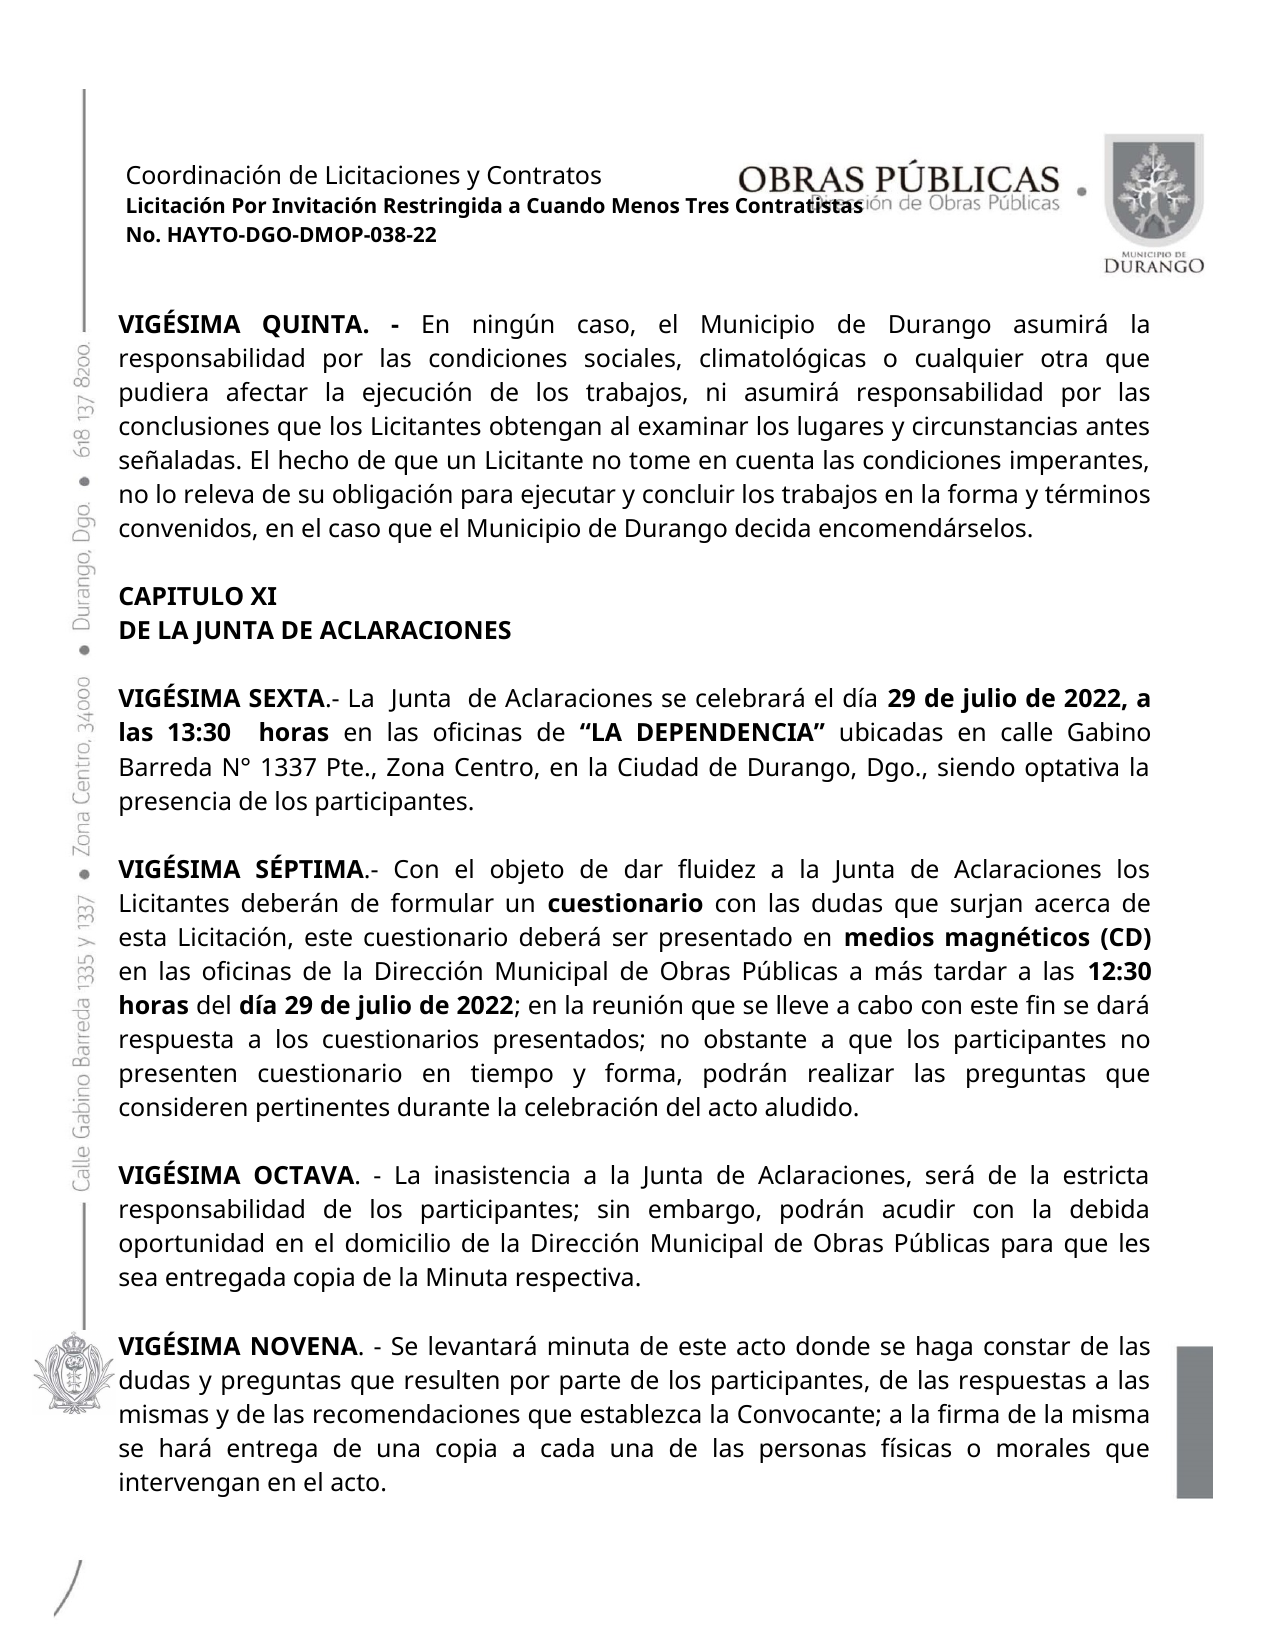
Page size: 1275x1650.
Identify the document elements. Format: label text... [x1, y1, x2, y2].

text VIGÉSIMA SÉPTIMA.- Con el objeto de dar fluidez a de Aclaraciones los Licitantes deberán de formular un cuestionario con las dudas que surjan acerca de esta Licitación, este cuestionario deberá ser presentado en medios magnéticos (CD) en las oficinas de la Dirección Municipal de Obras Públicas a más tardar a las 12:30 horas del día 29 de julio de 2022; en la reunión que se lleve a cabo con este fin se dará respuesta a los cuestionarios presentados; no obstante a que los participantes no presenten cuestionario en tiempo y forma, podrán realizar las preguntas que consideren pertinentes durante la celebración del acto aludido. [118, 851, 1152, 1124]
text VIGÉSIMA NOVENA. - Se levantará minuta de este acto donde se haga constar de las dudas y preguntas que resulten por parte de los participantes, de las respuestas a las mismas y de las recomendaciones que establezca ; a la firma de la misma se hará entrega de una copia a cada una de las personas físicas o morales que intervengan en el acto. [118, 1328, 1152, 1498]
text VIGÉSIMA OCTAVA. - La inasistencia a de Aclaraciones, será de la estricta responsabilidad de los participantes; sin embargo, podrán acudir con la debida oportunidad en el domicilio de la Dirección Municipal de Obras Públicas para que les sea entregada copia de respectiva. [118, 1158, 1152, 1294]
text DE ACLARACIONES [118, 613, 1152, 647]
text CAPITULO XI [118, 579, 1152, 613]
text VIGÉSIMA QUINTA. - En ningún caso, el Municipio de Durango asumirá la responsabilidad por las condiciones sociales, climatológicas o cualquier otra que pudiera afectar la ejecución de los trabajos, ni asumirá responsabilidad por las conclusiones que los Licitantes obtengan al examinar los lugares y circunstancias antes señaladas. El hecho de que un Licitante no tome en cuenta las condiciones imperantes, no lo releva de su obligación para ejecutar y concluir los trabajos en la forma y términos convenidos, en el caso que el Municipio de Durango decida encomendárselos. [118, 306, 1152, 545]
text VIGÉSIMA SEXTA.- de Aclaraciones se celebrará el día 29 de julio de 2022, a las 13:30 horas en las oficinas de “” ubicadas en calle Gabino Barreda N° 1337 Pte., Zona Centro, en de Durango, Dgo., siendo optativa la presencia de los participantes. [118, 681, 1152, 817]
picture [31, 89, 1213, 1650]
